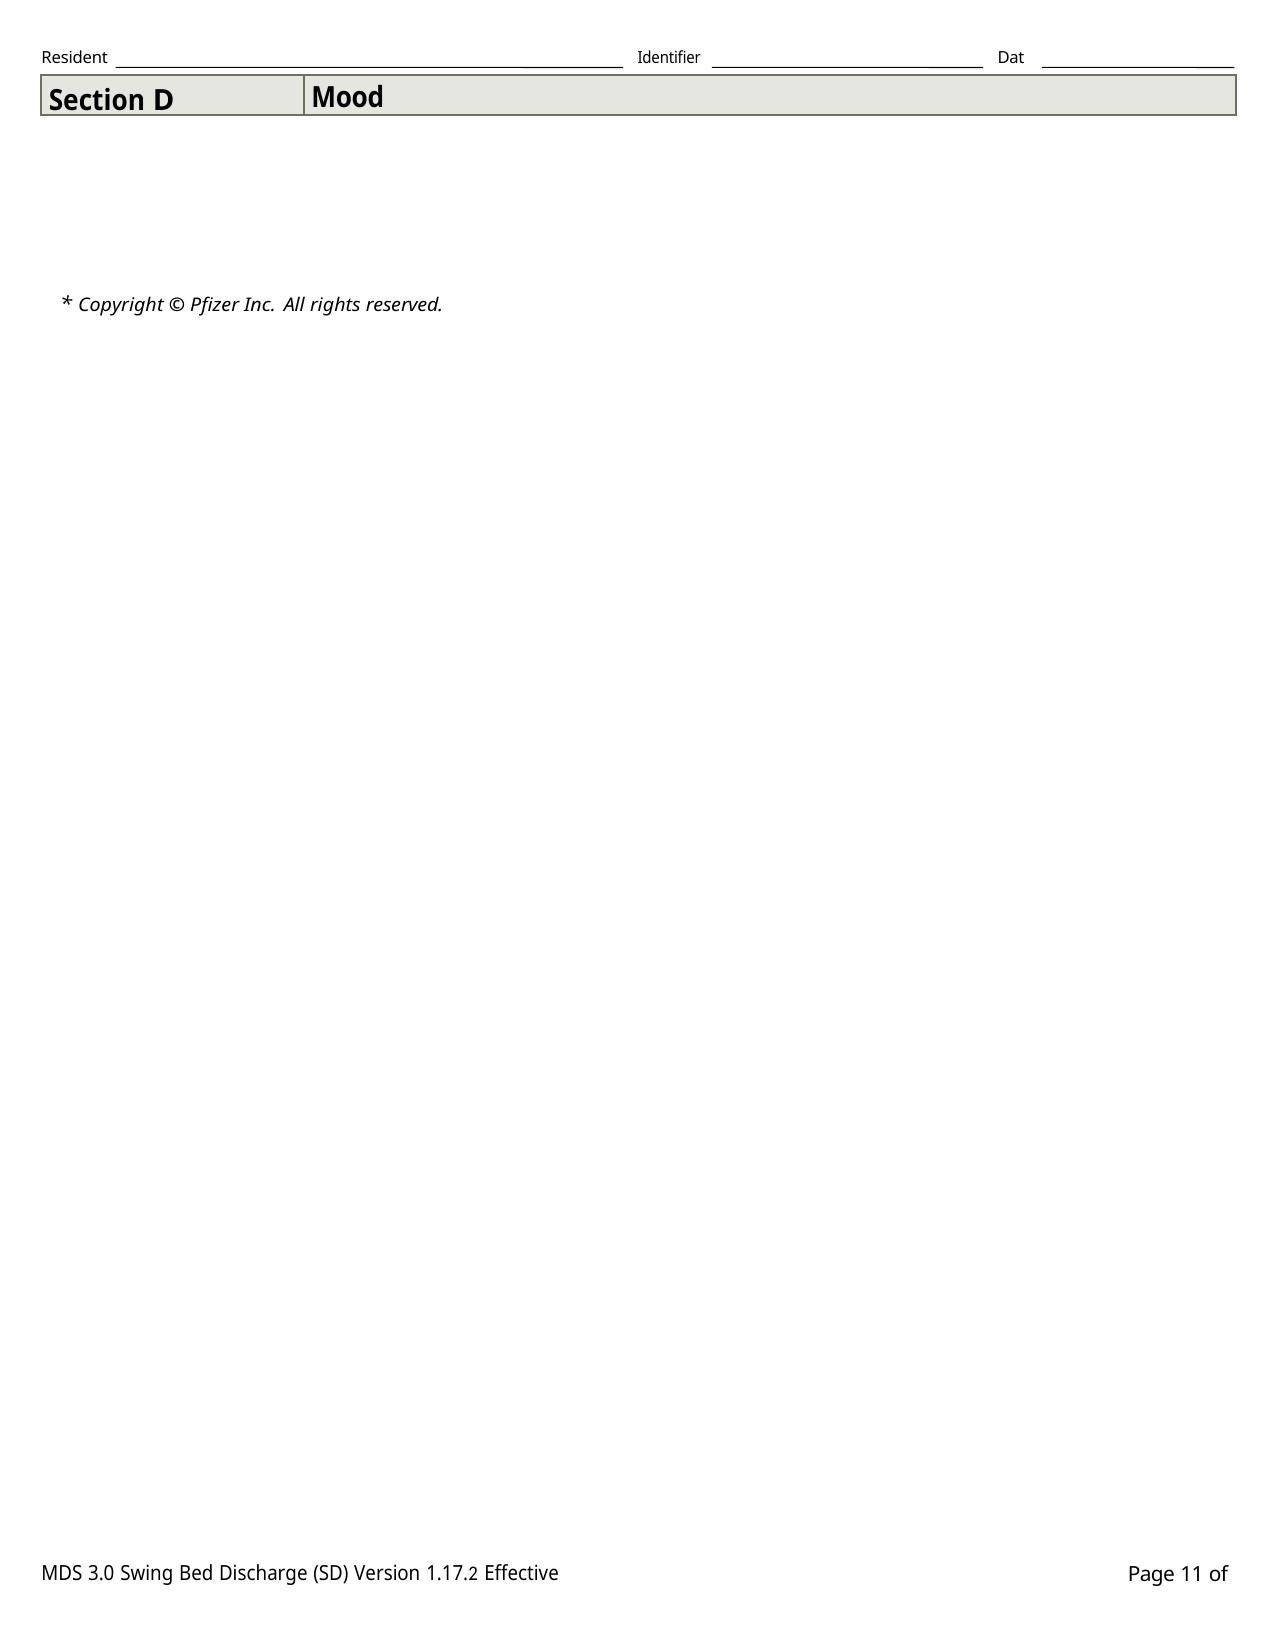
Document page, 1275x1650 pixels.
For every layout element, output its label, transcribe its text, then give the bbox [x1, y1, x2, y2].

text * Copyright © Pfizer Inc. All rights reserved. [60, 289, 1248, 317]
